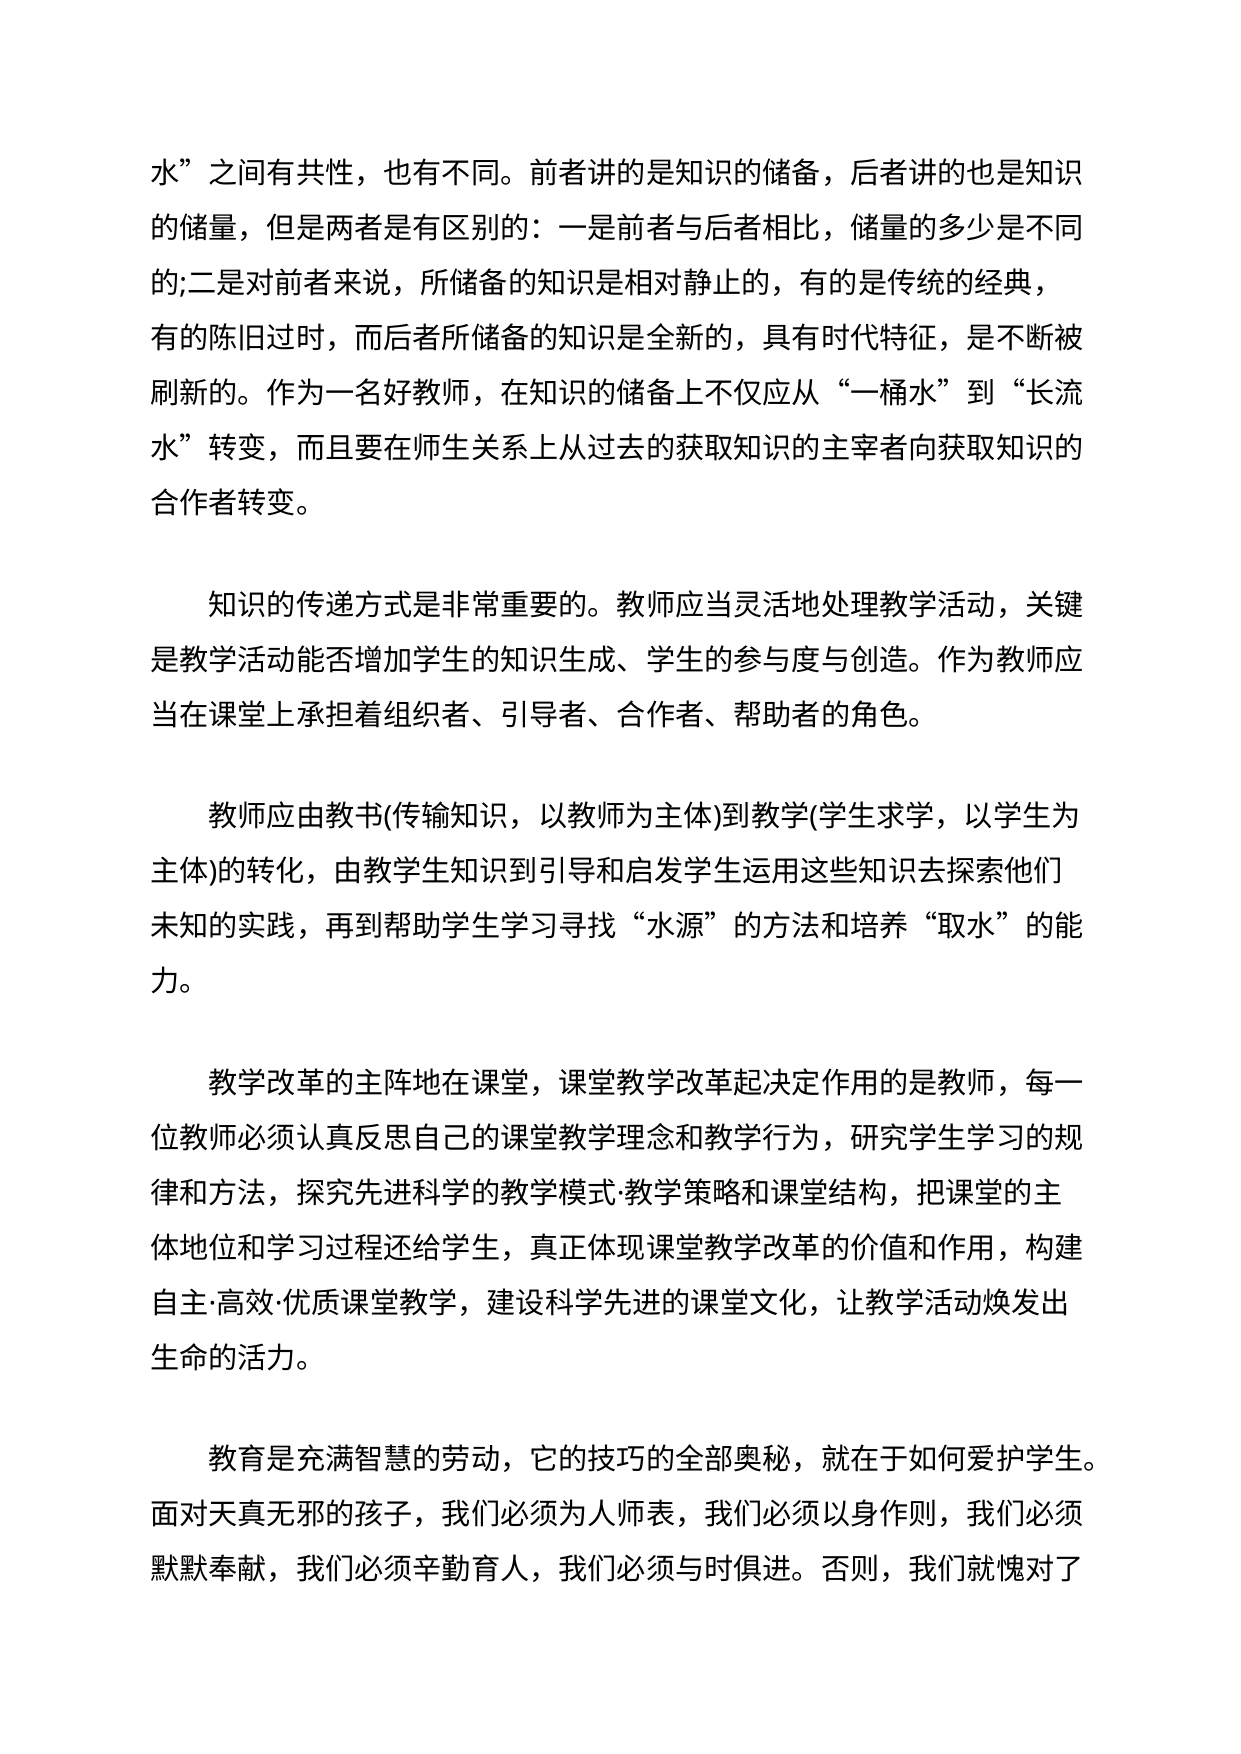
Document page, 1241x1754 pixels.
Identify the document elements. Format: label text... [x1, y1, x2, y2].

text 知识的传递方式是非常重要的。教师应当灵活地处理教学活动，关键是教学活动能否增加学生的知识生成、学生的参与度与创造。作为教师应当在课堂上承担着组织者、引导者、合作者、帮助者的角色。 [150, 581, 1090, 733]
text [150, 150, 1090, 522]
text 教师应由教书(传输知识，以教师为主体)到教学(学生求学，以学生为主体)的转化，由教学生知识到引导和启发学生运用这些知识去探索他们未知的实践，再到帮助学生学习寻找“水源”的方法和培养“取水”的能力。 [150, 793, 1090, 1000]
text 教学改革的主阵地在课堂，课堂教学改革起决定作用的是教师，每一位教师必须认真反思自己的课堂教学理念和教学行为，研究学生学习的规律和方法，探究先进科学的教学模式·教学策略和课堂结构，把课堂的主体地位和学习过程还给学生，真正体现课堂教学改革的价值和作用，构建自主·高效·优质课堂教学，建设科学先进的课堂文化，让教学活动焕发出生命的活力。 [150, 1059, 1090, 1376]
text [150, 1436, 1090, 1588]
